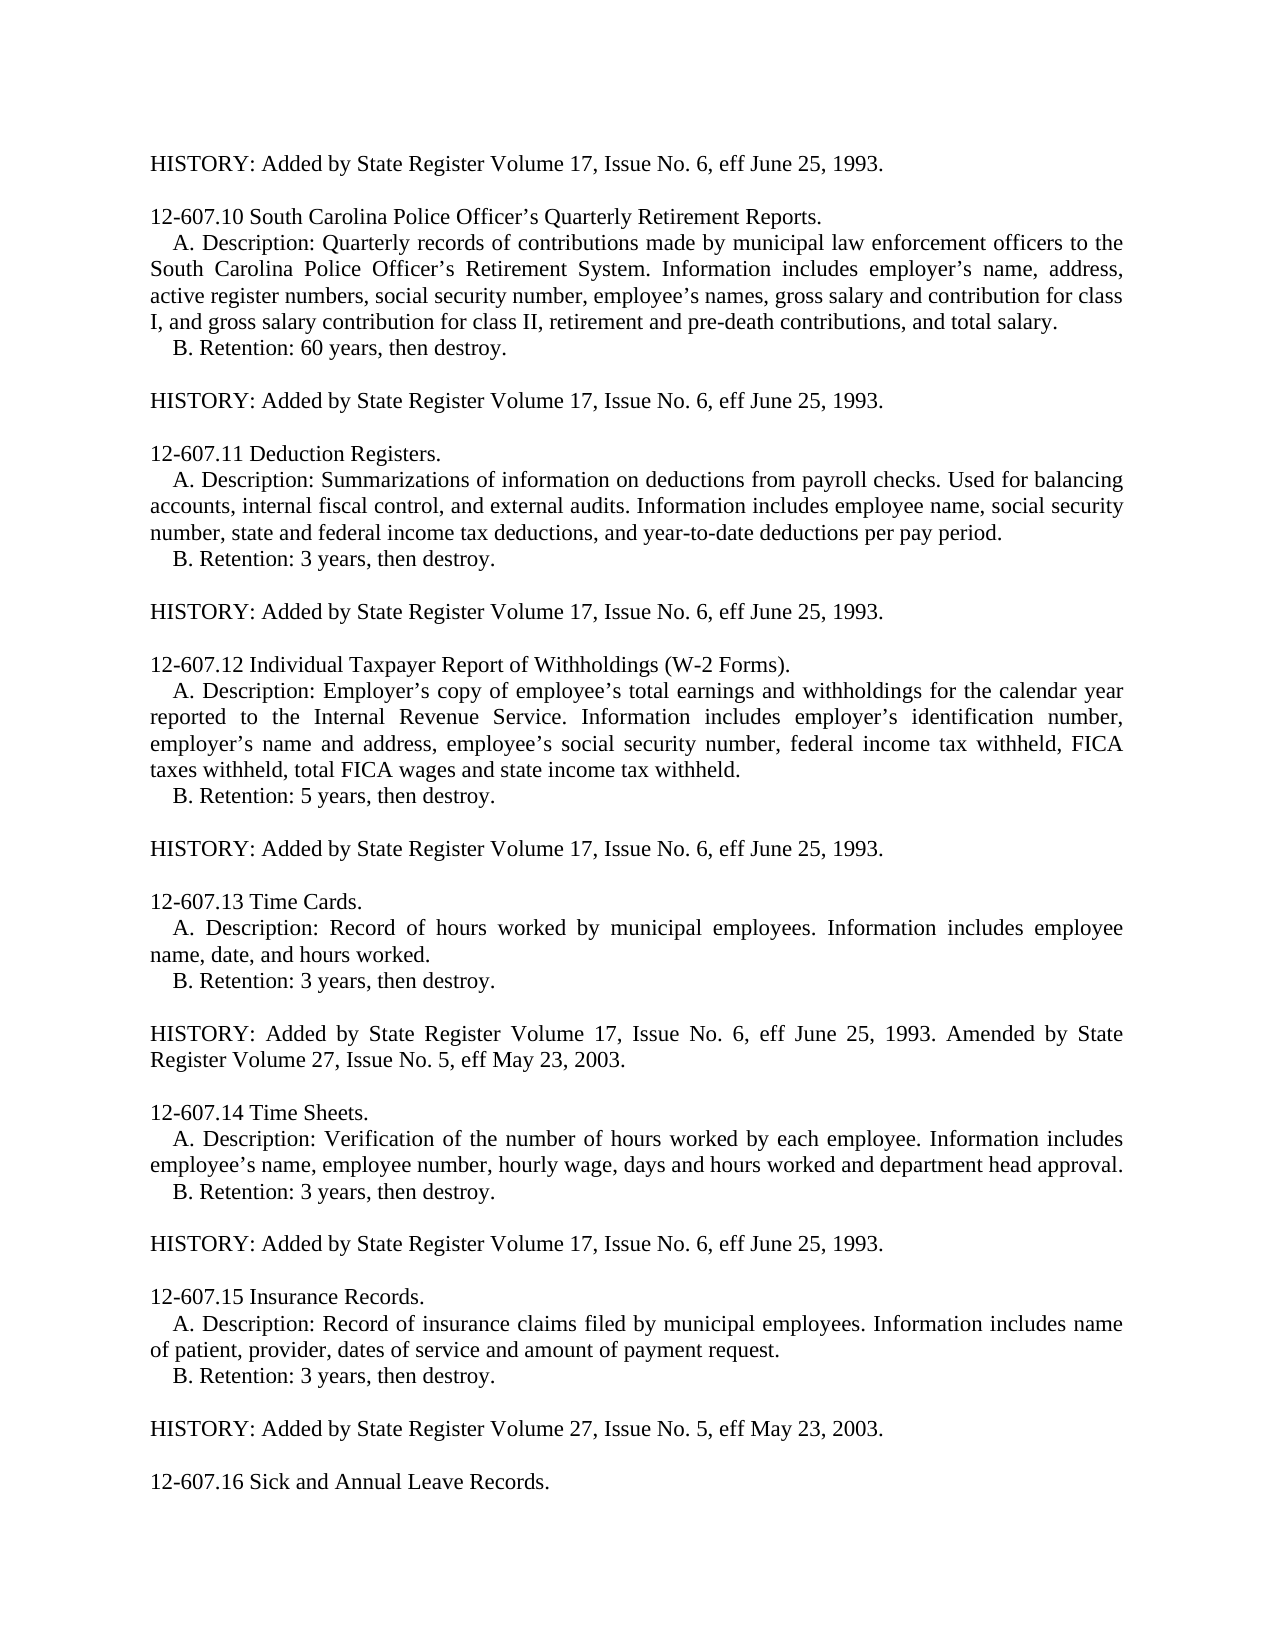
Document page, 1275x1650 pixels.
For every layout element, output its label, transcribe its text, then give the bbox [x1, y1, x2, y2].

text 12-607.16 Sick and Annual Leave Records. [150, 1468, 1125, 1494]
text HISTORY: Added by State Register Volume 17, Issue No. 6, eff June 25, 1993. Amended by State Register Volume 27, Issue No. 5, eff May 23, 2003. [150, 1020, 1125, 1072]
text A. Description: Verification of the number of hours worked by each employee. Information includes employee’s name, employee number, hourly wage, days and hours worked and department head approval. [150, 1125, 1125, 1178]
text B. Retention: 60 years, then destroy. [150, 334, 1125, 361]
text A. Description: Employer’s copy of employee’s total earnings and withholdings for the calendar year reported to the Internal Revenue Service. Information includes employer’s identification number, employer’s name and address, employee’s social security number, federal income tax withheld, FICA taxes withheld, total FICA wages and state income tax withheld. [150, 677, 1125, 782]
text A. Description: Quarterly records of contributions made by municipal law enforcement officers to the South Carolina Police Officer’s Retirement System. Information includes employer’s name, address, active register numbers, social security number, employee’s names, gross salary and contribution for class I, and gross salary contribution for class II, retirement and pre-death contributions, and total salary. [150, 229, 1125, 334]
text B. Retention: 3 years, then destroy. [150, 967, 1125, 993]
text HISTORY: Added by State Register Volume 17, Issue No. 6, eff June 25, 1993. [150, 150, 1125, 176]
text HISTORY: Added by State Register Volume 27, Issue No. 5, eff May 23, 2003. [150, 1415, 1125, 1441]
text HISTORY: Added by State Register Volume 17, Issue No. 6, eff June 25, 1993. [150, 387, 1125, 413]
text B. Retention: 3 years, then destroy. [150, 1362, 1125, 1389]
text 12-607.14 Time Sheets. [150, 1099, 1125, 1125]
text A. Description: Record of insurance claims filed by municipal employees. Information includes name of patient, provider, dates of service and amount of payment request. [150, 1309, 1125, 1362]
text A. Description: Record of hours worked by municipal employees. Information includes employee name, date, and hours worked. [150, 914, 1125, 967]
text 12-607.15 Insurance Records. [150, 1283, 1125, 1309]
text 12-607.12 Individual Taxpayer Report of Withholdings (W-2 Forms). [150, 651, 1125, 677]
text B. Retention: 3 years, then destroy. [150, 545, 1125, 572]
text B. Retention: 3 years, then destroy. [150, 1178, 1125, 1204]
text A. Description: Summarizations of information on deductions from payroll checks. Used for balancing accounts, internal fiscal control, and external audits. Information includes employee name, social security number, state and federal income tax deductions, and year-to-date deductions per pay period. [150, 466, 1125, 545]
text 12-607.13 Time Cards. [150, 888, 1125, 914]
text HISTORY: Added by State Register Volume 17, Issue No. 6, eff June 25, 1993. [150, 598, 1125, 624]
text B. Retention: 5 years, then destroy. [150, 782, 1125, 809]
text 12-607.10 South Carolina Police Officer’s Quarterly Retirement Reports. [150, 203, 1125, 229]
text 12-607.11 Deduction Registers. [150, 440, 1125, 466]
text HISTORY: Added by State Register Volume 17, Issue No. 6, eff June 25, 1993. [150, 1231, 1125, 1257]
text HISTORY: Added by State Register Volume 17, Issue No. 6, eff June 25, 1993. [150, 835, 1125, 862]
